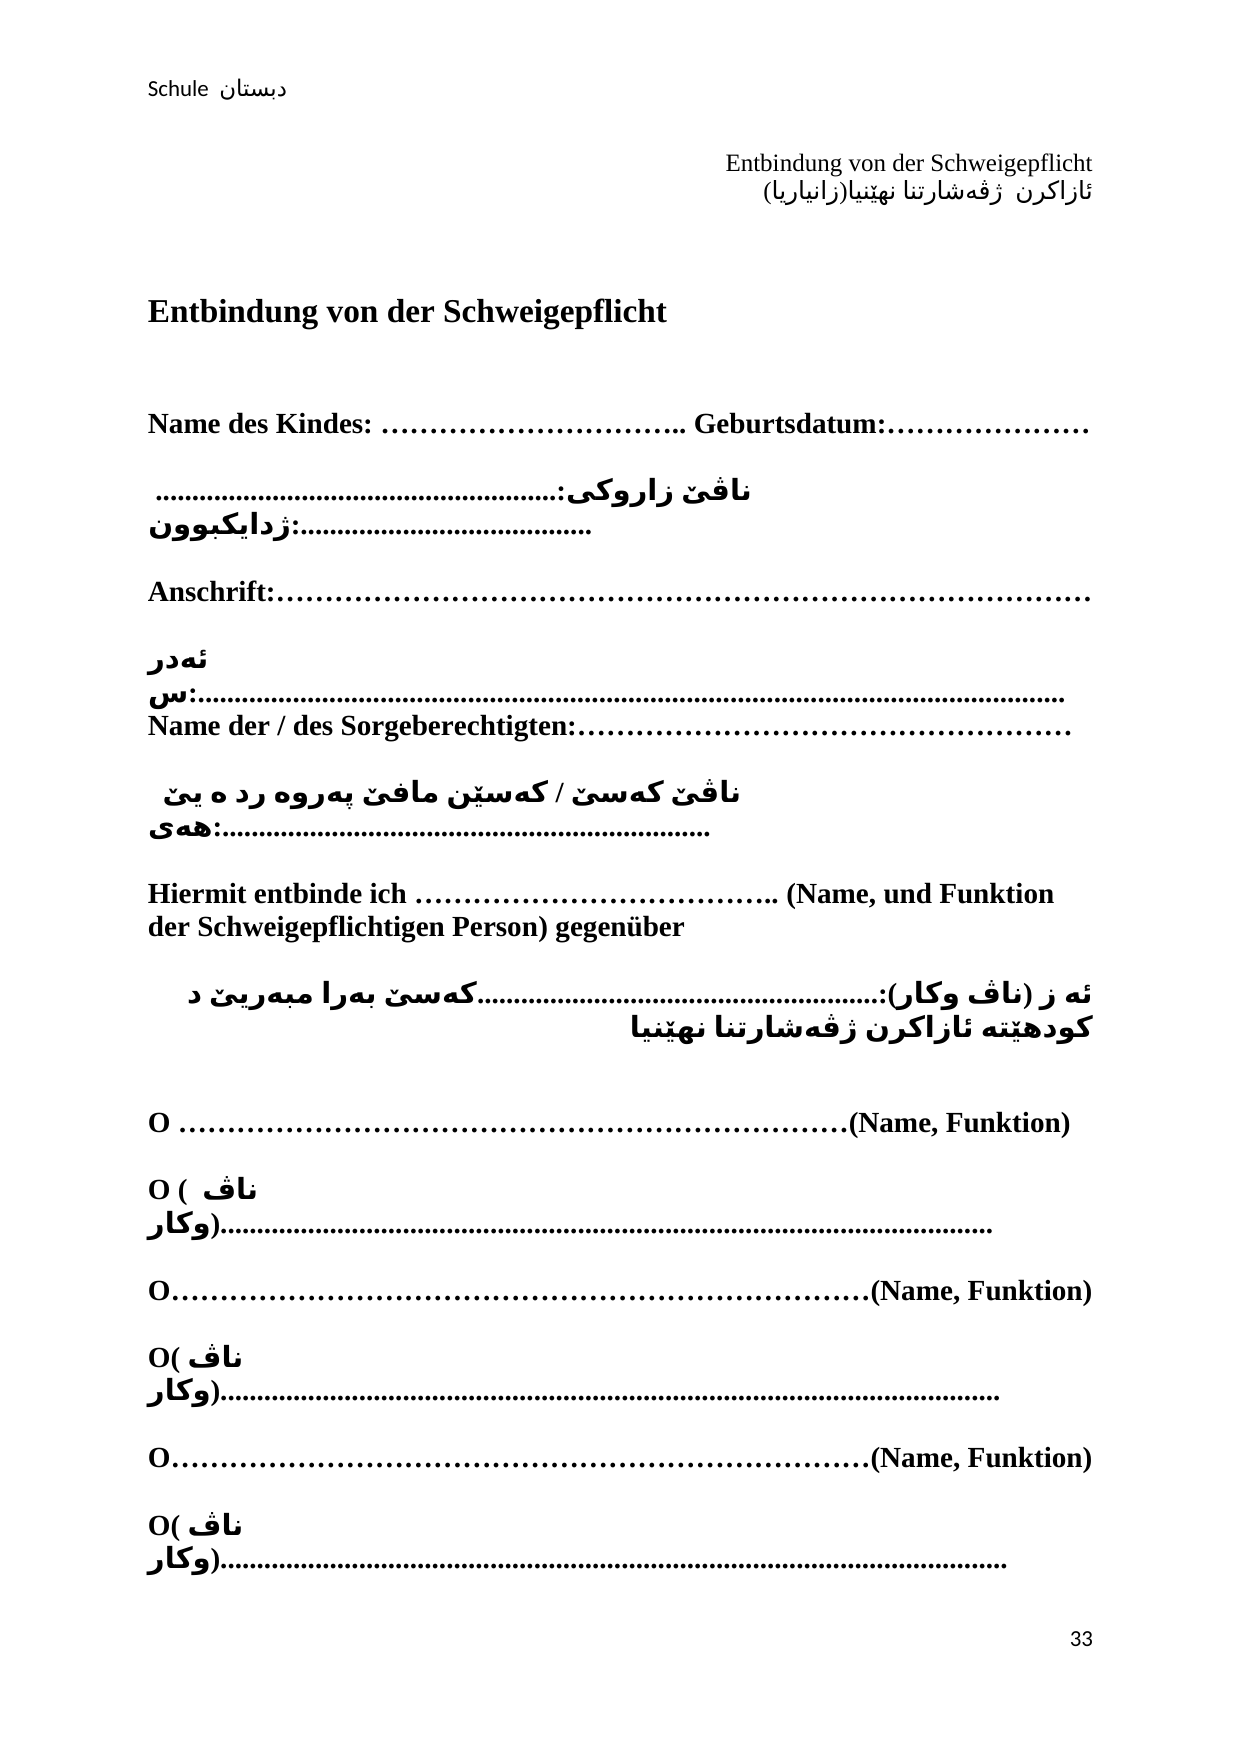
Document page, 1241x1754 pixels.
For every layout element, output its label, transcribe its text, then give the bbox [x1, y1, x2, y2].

text ئەدرس:....................................................................................................................... [148, 641, 1093, 708]
text O(ناڤ وکار)........................................................................................................... [148, 1340, 1093, 1407]
text O ( ناڤ وکار).......................................................................................................... [148, 1172, 1093, 1239]
text Name des Kindes: ………………………….. Geburtsdatum:………………… [148, 406, 1093, 440]
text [148, 1441, 1093, 1474]
text ئە ز (ناڤ وکار):.......................................................کەسێ بەرا مبەریێ د کودهێتە ئازاکرن ژڤەشارتنا نهێنیا [148, 977, 1093, 1044]
text ئازاکرن ژڤەشارتنا نهێنیا(زانیاریا) [148, 176, 1093, 205]
text ‌Hiermit entbinde ich ……………………………….. (Name, und Funktion der Schweigepflichtigen Person) gegenüber [148, 876, 1093, 943]
text Anschrift:………………………………………………………………………… [148, 574, 1093, 608]
text ناڤێ زاروکی:....................................................... ژدایکبوون:........................................ [148, 473, 1093, 541]
text ناڤێ کەسێ / کەسێن مافێ پەروە رد ە یێ هەی:................................................................... [148, 775, 1093, 842]
text O………………………………………………………………(Name, Funktion) [148, 1273, 1093, 1306]
text O(ناڤ وکار)............................................................................................................ [148, 1508, 1093, 1575]
text Name der / des Sorgeberechtigten:…………………………………………… [148, 708, 1093, 742]
text Entbindung von der Schweigepflicht [148, 148, 1093, 176]
text Entbindung von der Schweigepflicht [148, 291, 1093, 330]
text O ……………………………………………………………(Name, Funktion) [148, 1105, 1093, 1139]
